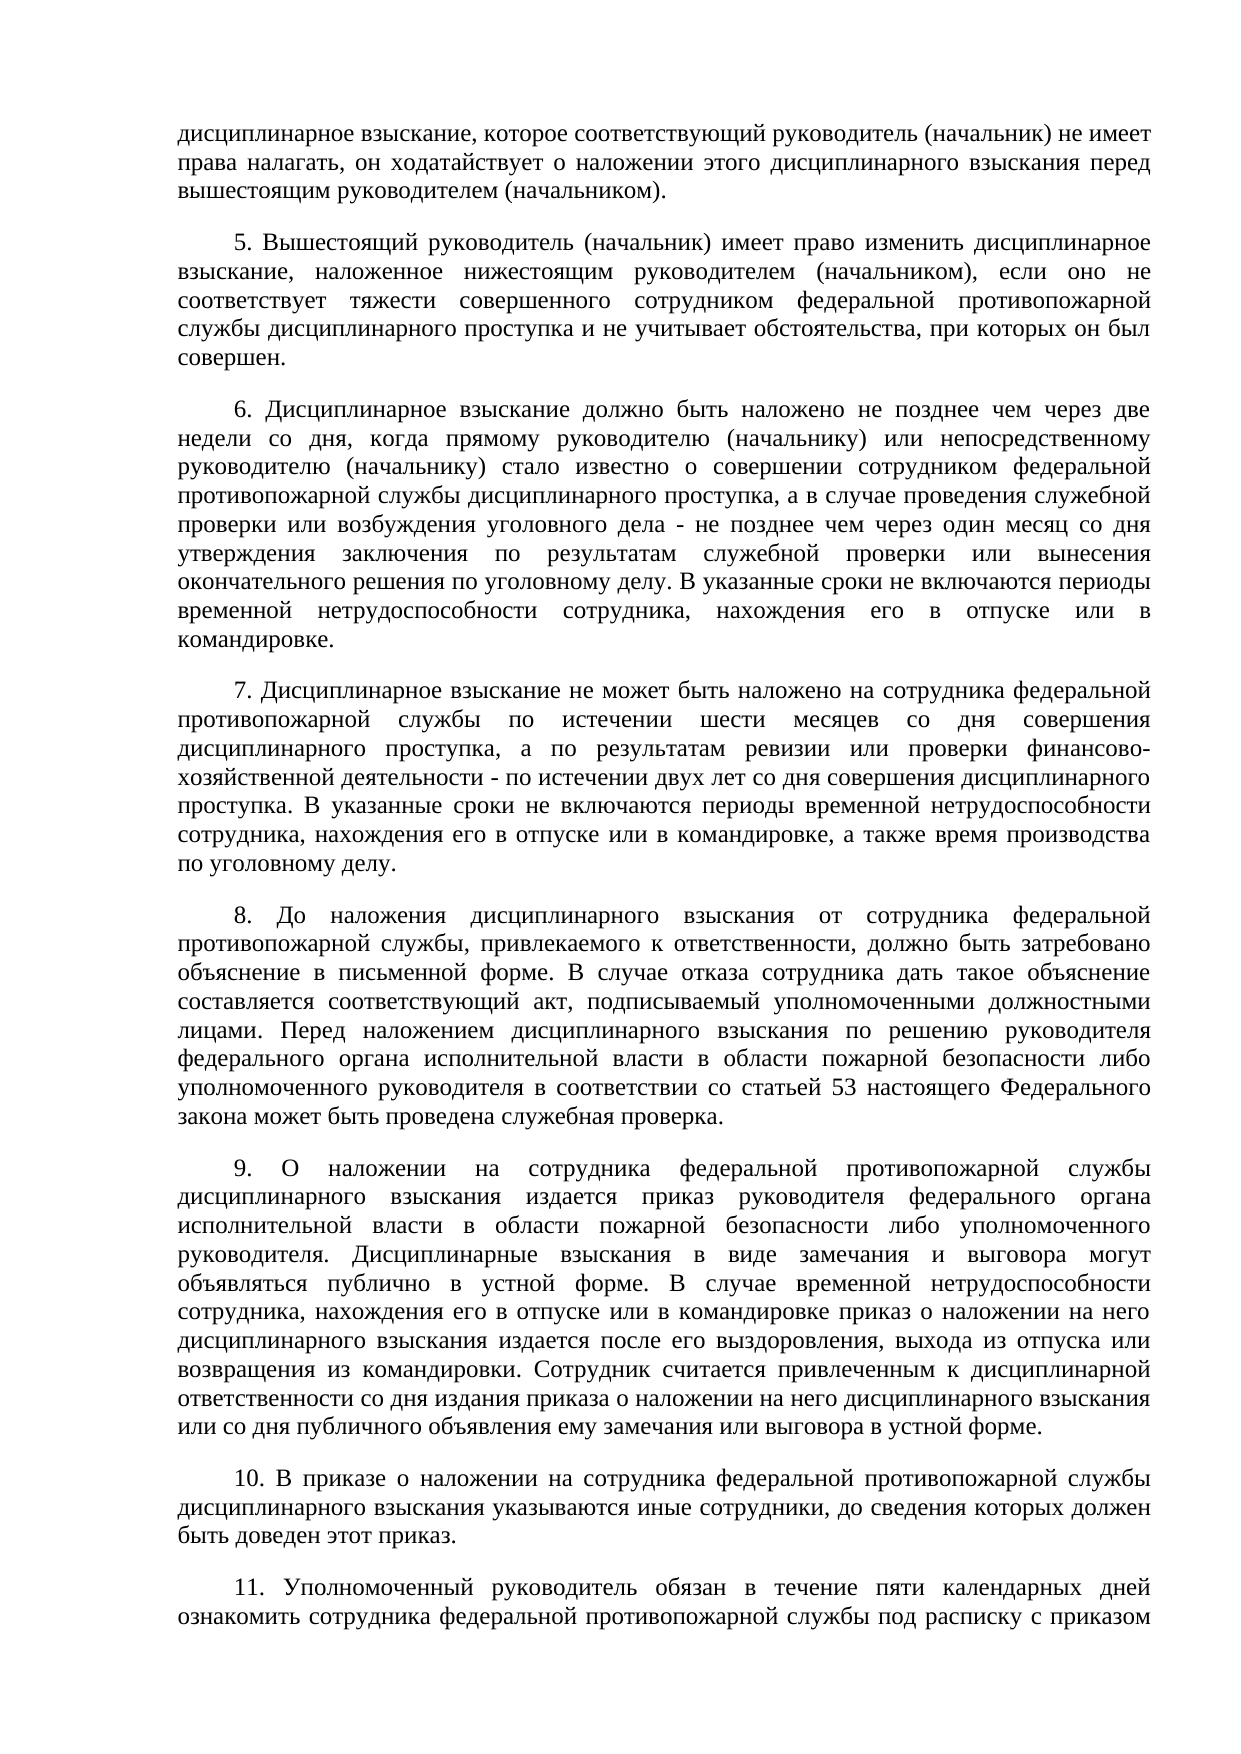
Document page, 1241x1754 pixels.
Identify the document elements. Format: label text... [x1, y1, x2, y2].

text 8. До наложения дисциплинарного взыскания от сотрудника федеральной противопожарной службы, привлекаемого к ответственности, должно быть затребовано объяснение в письменной форме. В случае отказа сотрудника дать такое объяснение составляется соответствующий акт, подписываемый уполномоченными должностными лицами. Перед наложением дисциплинарного взыскания по решению руководителя федерального органа исполнительной власти в области пожарной безопасности либо уполномоченного руководителя в соответствии со статьей 53 настоящего Федерального закона может быть проведена служебная проверка. [177, 900, 1152, 1130]
text 9. О наложении на сотрудника федеральной противопожарной службы дисциплинарного взыскания издается приказ руководителя федерального органа исполнительной власти в области пожарной безопасности либо уполномоченного руководителя. Дисциплинарные взыскания в виде замечания и выговора могут объявляться публично в устной форме. В случае временной нетрудоспособности сотрудника, нахождения его в отпуске или в командировке приказ о наложении на него дисциплинарного взыскания издается после его выздоровления, выхода из отпуска или возвращения из командировки. Сотрудник считается привлеченным к дисциплинарной ответственности со дня издания приказа о наложении на него дисциплинарного взыскания или со дня публичного объявления ему замечания или выговора в устной форме. [177, 1153, 1152, 1440]
text 10. В приказе о наложении на сотрудника федеральной противопожарной службы дисциплинарного взыскания указываются иные сотрудники, до сведения которых должен быть доведен этот приказ. [177, 1463, 1152, 1549]
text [177, 1572, 1152, 1630]
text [177, 118, 1152, 204]
text 6. Дисциплинарное взыскание должно быть наложено не позднее чем через две недели со дня, когда прямому руководителю (начальнику) или непосредственному руководителю (начальнику) стало известно о совершении сотрудником федеральной противопожарной службы дисциплинарного проступка, а в случае проведения служебной проверки или возбуждения уголовного дела - не позднее чем через один месяц со дня утверждения заключения по результатам служебной проверки или вынесения окончательного решения по уголовному делу. В указанные сроки не включаются периоды временной нетрудоспособности сотрудника, нахождения его в отпуске или в командировке. [177, 394, 1152, 653]
text 5. Вышестоящий руководитель (начальник) имеет право изменить дисциплинарное взыскание, наложенное нижестоящим руководителем (начальником), если оно не соответствует тяжести совершенного сотрудником федеральной противопожарной службы дисциплинарного проступка и не учитывает обстоятельства, при которых он был совершен. [177, 227, 1152, 371]
text 7. Дисциплинарное взыскание не может быть наложено на сотрудника федеральной противопожарной службы по истечении шести месяцев со дня совершения дисциплинарного проступка, а по результатам ревизии или проверки финансово-хозяйственной деятельности - по истечении двух лет со дня совершения дисциплинарного проступка. В указанные сроки не включаются периоды временной нетрудоспособности сотрудника, нахождения его в отпуске или в командировке, а также время производства по уголовному делу. [177, 676, 1152, 877]
